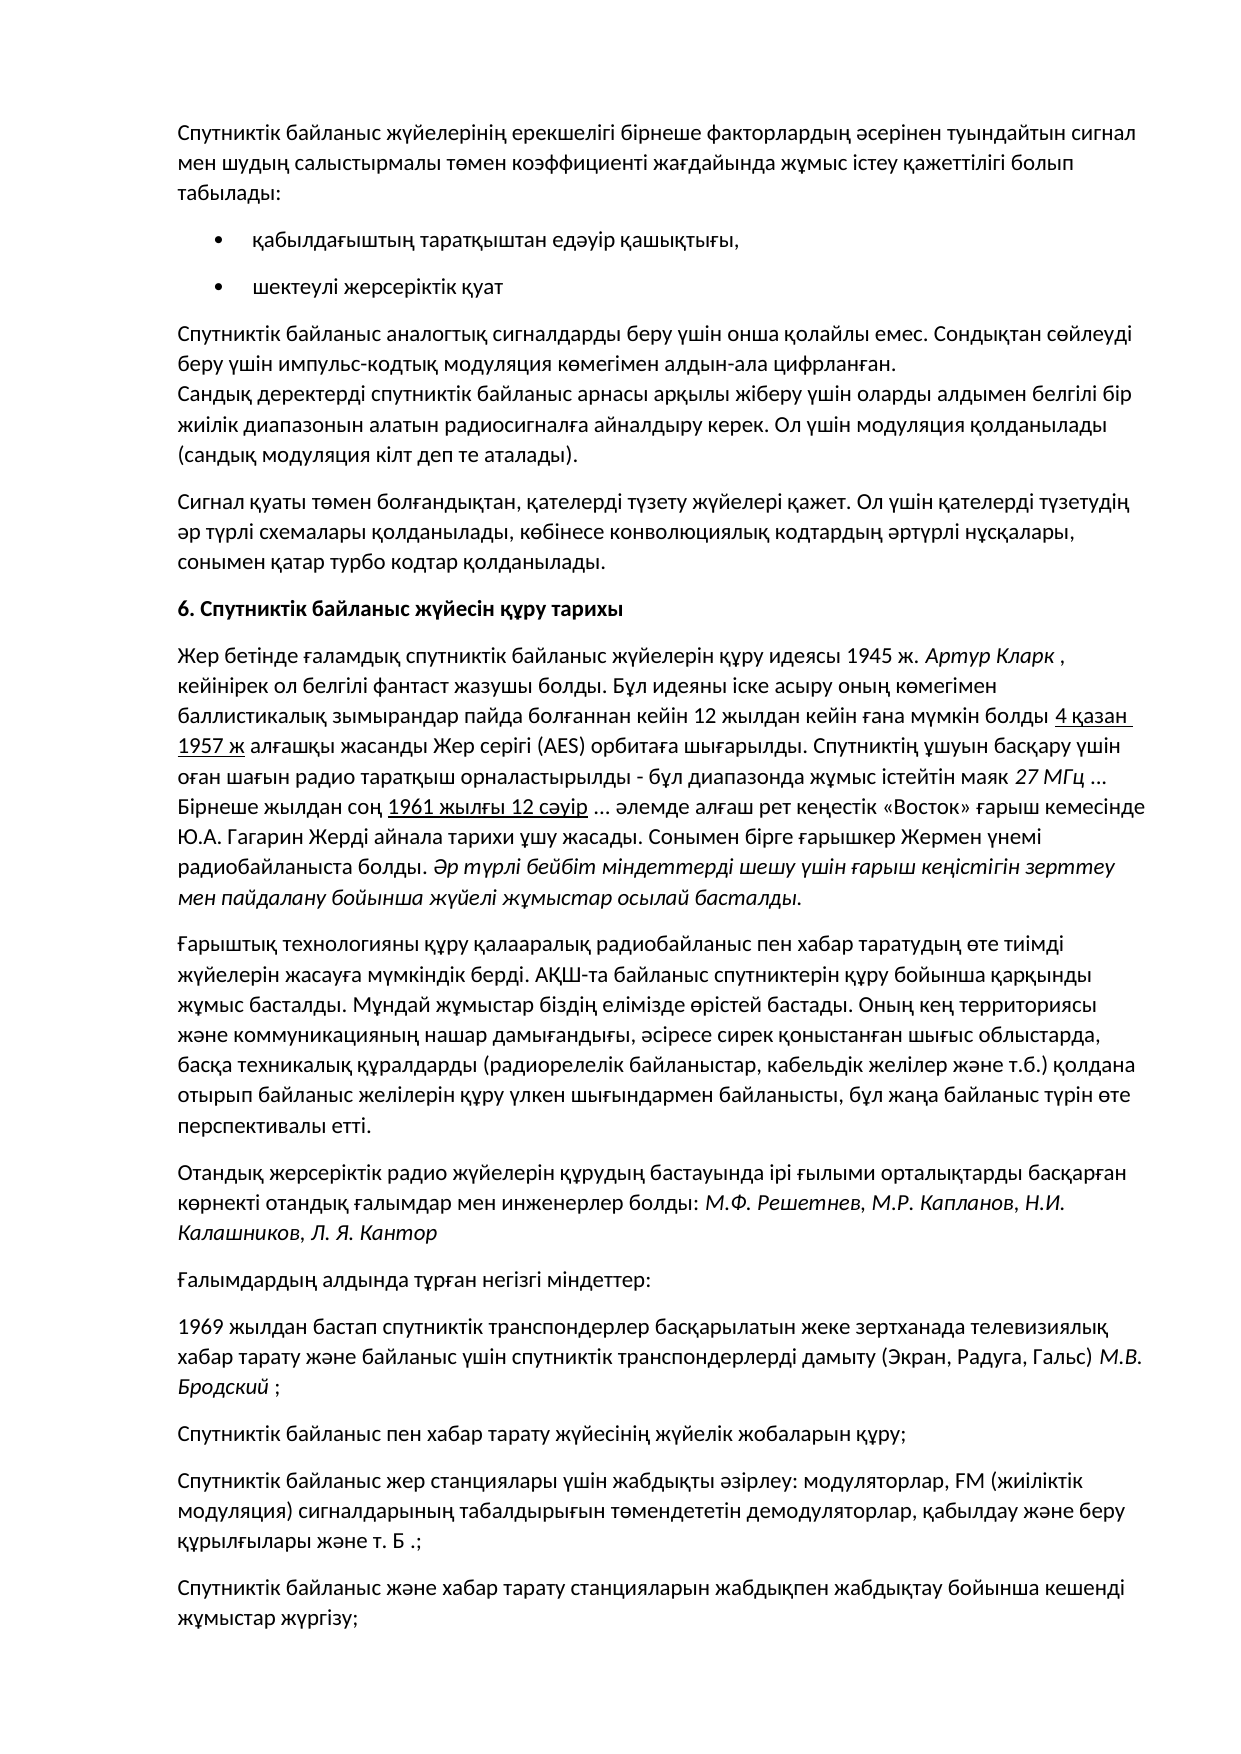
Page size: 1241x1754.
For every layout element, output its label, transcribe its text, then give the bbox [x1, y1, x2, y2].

text Жер бетінде ғаламдық спутниктік байланыс жүйелерін құру идеясы 1945 ж. Артур Кларк , кейінірек ол белгілі фантаст жазушы болды. Бұл идеяны іске асыру оның көмегімен баллистикалық зымырандар пайда болғаннан кейін 12 жылдан кейін ғана мүмкін болды 4 қазан 1957 ж алғашқы жасанды Жер серігі (AES) орбитаға шығарылды. Спутниктің ұшуын басқару үшін оған шағын радио таратқыш орналастырылды - бұл диапазонда жұмыс істейтін маяк 27 МГц ... Бірнеше жылдан соң 1961 жылғы 12 сәуір ... әлемде алғаш рет кеңестік «Восток» ғарыш кемесінде Ю.А. Гагарин Жерді айнала тарихи ұшу жасады. Сонымен бірге ғарышкер Жермен үнемі радиобайланыста болды. Әр түрлі бейбіт міндеттерді шешу үшін ғарыш кеңістігін зерттеу мен пайдалану бойынша жүйелі жұмыстар осылай басталды. [177, 641, 1152, 911]
text Спутниктік байланыс пен хабар тарату жүйесінің жүйелік жобаларын құру; [177, 1419, 1152, 1447]
text Сигнал қуаты төмен болғандықтан, қателерді түзету жүйелері қажет. Ол үшін қателерді түзетудің әр түрлі схемалары қолданылады, көбінесе конволюциялық кодтардың әртүрлі нұсқалары, сонымен қатар турбо кодтар қолданылады. [177, 487, 1152, 575]
text Спутниктік байланыс аналогтық сигналдарды беру үшін онша қолайлы емес. Сондықтан сөйлеуді беру үшін импульс-кодтық модуляция көмегімен алдын-ала цифрланған. Сандық деректерді спутниктік байланыс арнасы арқылы жіберу үшін оларды алдымен белгілі бір жиілік диапазонын алатын радиосигналға айналдыру керек. Ол үшін модуляция қолданылады (сандық модуляция кілт деп те аталады). [177, 319, 1152, 468]
text 1969 жылдан бастап спутниктік транспондерлер басқарылатын жеке зертханада телевизиялық хабар тарату және байланыс үшін спутниктік транспондерлерді дамыту (Экран, Радуга, Гальс) М.В. Бродский ; [177, 1312, 1152, 1400]
text Спутниктік байланыс жер станциялары үшін жабдықты әзірлеу: модуляторлар, FM (жиіліктік модуляция) сигналдарының табалдырығын төмендететін демодуляторлар, қабылдау және беру құрылғылары және т. Б .; [177, 1466, 1152, 1554]
text Ғарыштық технологияны құру қалааралық радиобайланыс пен хабар таратудың өте тиімді жүйелерін жасауға мүмкіндік берді. АҚШ-та байланыс спутниктерін құру бойынша қарқынды жұмыс басталды. Мұндай жұмыстар біздің елімізде өрістей бастады. Оның кең территориясы және коммуникацияның нашар дамығандығы, әсіресе сирек қоныстанған шығыс облыстарда, басқа техникалық құралдарды (радиорелелік байланыстар, кабельдік желілер және т.б.) қолдана отырып байланыс желілерін құру үлкен шығындармен байланысты, бұл жаңа байланыс түрін өте перспективалы етті. [177, 929, 1152, 1139]
list қабылдағыштың таратқыштан едәуір қашықтығы, [215, 225, 1152, 253]
text Спутниктік байланыс және хабар тарату станцияларын жабдықпен жабдықтау бойынша кешенді жұмыстар жүргізу; [177, 1573, 1152, 1632]
text Отандық жерсеріктік радио жүйелерін құрудың бастауында ірі ғылыми орталықтарды басқарған көрнекті отандық ғалымдар мен инженерлер болды: М.Ф. Решетнев, М.Р. Капланов, Н.И. Калашников, Л. Я. Кантор [177, 1158, 1152, 1246]
list шектеулі жерсеріктік қуат [215, 272, 1152, 300]
text 6. Спутниктік байланыс жүйесін құру тарихы [177, 594, 1152, 622]
text Ғалымдардың алдында тұрған негізгі міндеттер: [177, 1265, 1152, 1293]
text Спутниктік байланыс жүйелерінің ерекшелігі бірнеше факторлардың әсерінен туындайтын сигнал мен шудың салыстырмалы төмен коэффициенті жағдайында жұмыс істеу қажеттілігі болып табылады: [177, 118, 1152, 207]
